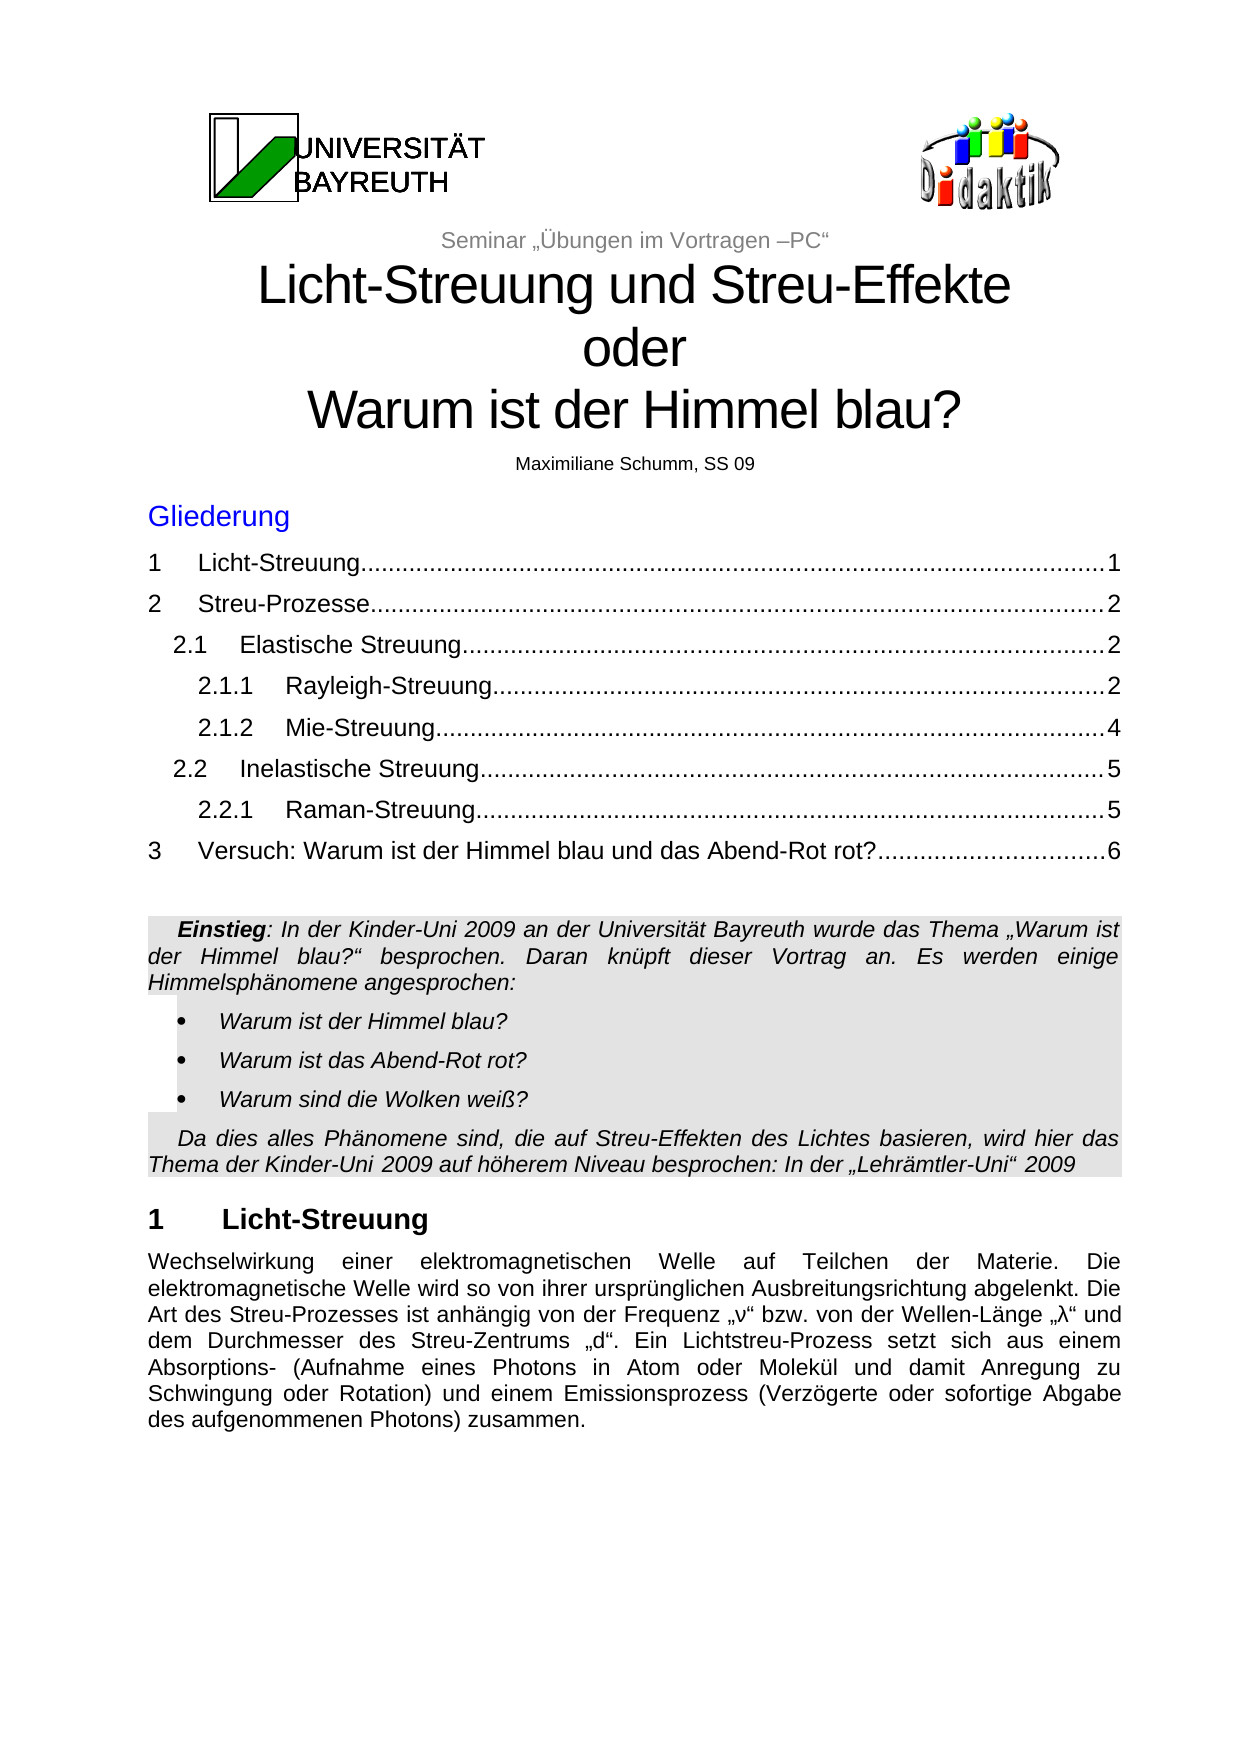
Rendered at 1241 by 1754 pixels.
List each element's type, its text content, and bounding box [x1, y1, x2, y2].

text Da dies alles Phänomene sind, die auf Streu-Effekten des Lichtes basieren, wird hier das Thema der Kinder-Uni 2009 auf höherem Niveau besprochen: In der „Lehrämtler-Uni“ 2009 [148, 1124, 1122, 1177]
list Warum ist der Himmel blau? [177, 1008, 1122, 1034]
text Seminar „Übungen im Vortragen –PC“ [148, 227, 1122, 253]
list Warum ist das Abend-Rot rot? [177, 1047, 1122, 1073]
list Warum sind die Wolken weiß? [177, 1086, 1122, 1112]
text Wechselwirkung einer elektromagnetischen Welle auf Teilchen der Materie. Die elektromagnetische Welle wird so von ihrer ursprünglichen Ausbreitungsrichtung abgelenkt. Die Art des Streu-Prozesses ist anhängig von der Frequenz „ν“ bzw. von der Wellen-Länge „λ“ und dem Durchmesser des Streu-Zentrums „d“. Ein Lichtstreu-Prozess setzt sich aus einem Absorptions- (Aufnahme eines Photons in Atom oder Molekül und damit Anregung zu Schwingung oder Rotation) und einem Emissionsprozess (Verzögerte oder sofortige Abgabe des aufgenommenen Photons) zusammen. [148, 1248, 1122, 1433]
title Licht-Streuung und Streu-Effekte oder Warum ist der Himmel blau? [148, 253, 1122, 440]
subtitle Licht-Streuung [148, 1202, 1122, 1236]
text Einstieg: In der Kinder-Uni 2009 an der Universität Bayreuth wurde das Thema „Warum ist der Himmel blau?“ besprochen. Daran knüpft dieser Vortrag an. Es werden einige Himmelsphänomene angesprochen: [148, 916, 1122, 995]
text Maximiliane Schumm, SS 09 [148, 452, 1122, 474]
